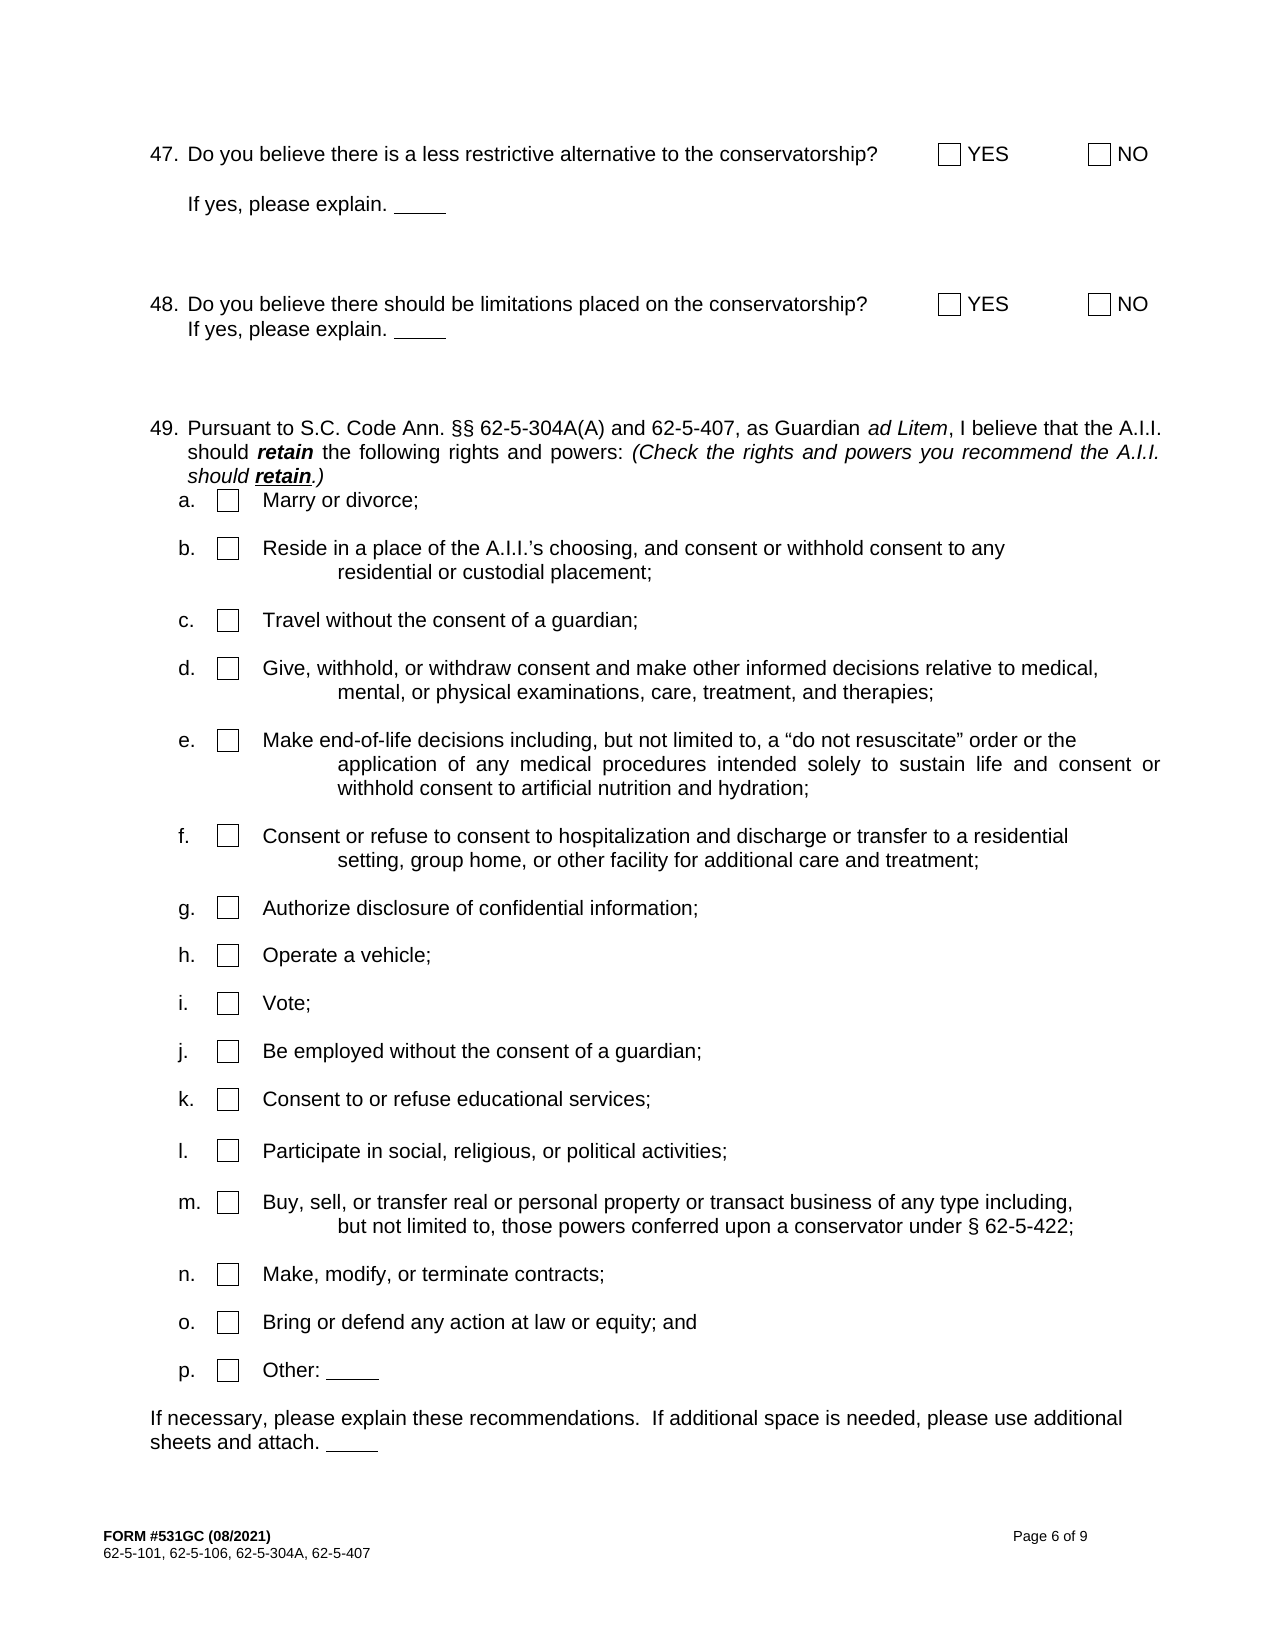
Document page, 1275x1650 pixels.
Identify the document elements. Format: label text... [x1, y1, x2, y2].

list Operate a vehicle; [178, 943, 1162, 967]
list Pursuant to S.C. Code Ann. §§ 62-5-304A(A) and 62-5-407, as Guardian ad Litem, I believe that the A.I.I. should retain the following rights and powers: (Check the rights and powers you recommend the A.I.I. should retain.) [150, 416, 1162, 488]
list application of any medical procedures intended solely to sustain life and consent or withhold consent to artificial nutrition and hydration; [337, 752, 1162, 799]
list Vote; [178, 991, 1162, 1015]
text residential or custodial placement; [225, 560, 1162, 584]
list Make, modify, or terminate contracts; [178, 1262, 1162, 1286]
list Do you believe there is a less restrictive alternative to the conservatorship? YES NO [150, 141, 1162, 166]
list Other: [178, 1358, 1162, 1382]
list mental, or physical examinations, care, treatment, and therapies; [337, 680, 1162, 704]
list If necessary, please explain these recommendations. If additional space is needed, please use additional sheets and attach. [150, 1406, 1162, 1453]
list If yes, please explain. [187, 316, 1162, 341]
list Authorize disclosure of confidential information; [178, 895, 1162, 919]
list Consent to or refuse educational services; [178, 1087, 1162, 1111]
list Marry or divorce; [178, 488, 1162, 512]
list Bring or defend any action at law or equity; and [178, 1310, 1162, 1334]
list If yes, please explain. [187, 191, 1162, 216]
list but not limited to, those powers conferred upon a conservator under § 62-5-422; [262, 1214, 1162, 1238]
list setting, group home, or other facility for additional care and treatment; [262, 847, 1162, 871]
list Reside in a place of the A.I.I.’s choosing, and consent or withhold consent to any [178, 536, 1162, 560]
list Buy, sell, or transfer real or personal property or transact business of any type including, [178, 1190, 1162, 1214]
list Participate in social, religious, or political activities; [178, 1138, 1162, 1162]
list Give, withhold, or withdraw consent and make other informed decisions relative to medical, [178, 656, 1162, 680]
list Do you believe there should be limitations placed on the conservatorship? YES NO [150, 291, 1162, 316]
list Be employed without the consent of a guardian; [178, 1039, 1162, 1063]
list Make end-of-life decisions including, but not limited to, a “do not resuscitate” order or the [178, 728, 1162, 752]
list Consent or refuse to consent to hospitalization and discharge or transfer to a residential [178, 823, 1162, 847]
list Travel without the consent of a guardian; [178, 608, 1162, 632]
